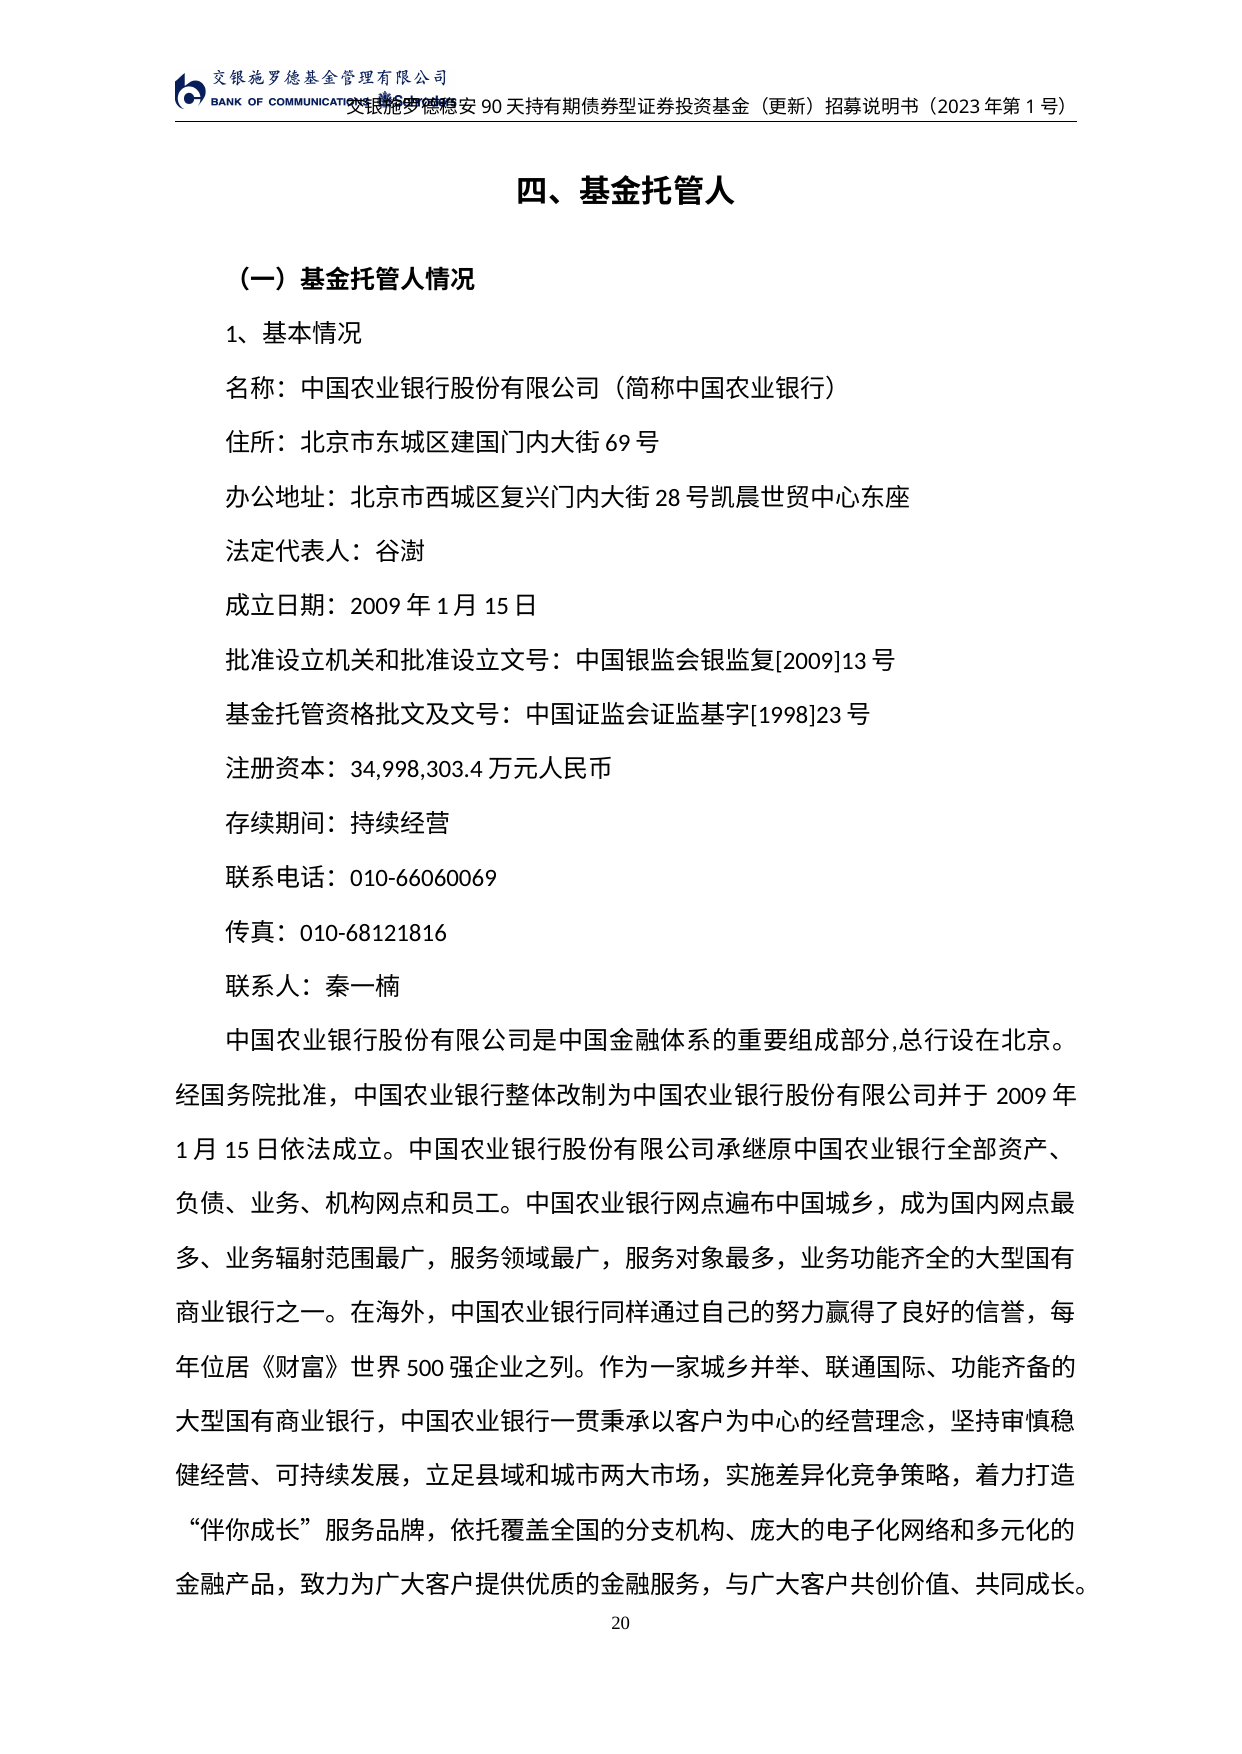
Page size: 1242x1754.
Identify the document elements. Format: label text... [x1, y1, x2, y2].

picture [175, 70, 457, 109]
text 批准设立机关和批准设立文号：中国银监会银监复[2009]13号 [175, 640, 1077, 676]
text 基金托管资格批文及文号：中国证监会证监基字[1998]23号 [175, 694, 1077, 731]
text 联系电话：010-66060069 [175, 858, 1077, 894]
subtitle 四、基金托管人 [175, 167, 1077, 212]
text 中国农业银行股份有限公司是中国金融体系的重要组成部分,总行设在北京。经国务院批准，中国农业银行整体改制为中国农业银行股份有限公司并于2009年1月15日依法成立。中国农业银行股份有限公司承继原中国农业银行全部资产、负债、业务、机构网点和员工。中国农业银行网点遍布中国城乡，成为国内网点最多、业务辐射范围最广，服务领域最广，服务对象最多，业务功能齐全的大型国有商业银行之一。在海外，中国农业银行同样通过自己的努力赢得了良好的信誉，每年位居《财富》世界500强企业之列。作为一家城乡并举、联通国际、功能齐备的大型国有商业银行，中国农业银行一贯秉承以客户为中心的经营理念，坚持审慎稳健经营、可持续发展，立足县域和城市两大市场，实施差异化竞争策略，着力打造“伴你成长”服务品牌，依托覆盖全国的分支机构、庞大的电子化网络和多元化的金融产品，致力为广大客户提供优质的金融服务，与广大客户共创价值、共同成长。 [175, 1021, 1077, 1601]
text 存续期间：持续经营 [175, 803, 1077, 839]
text 成立日期：2009年1月15日 [175, 586, 1077, 622]
text （一）基金托管人情况 [175, 259, 1077, 296]
text 法定代表人：谷澍 [175, 531, 1077, 568]
text 注册资本：34,998,303.4万元人民币 [175, 749, 1077, 785]
text 办公地址：北京市西城区复兴门内大街28号凯晨世贸中心东座 [175, 477, 1077, 513]
text 联系人：秦一楠 [175, 966, 1077, 1003]
text 住所：北京市东城区建国门内大街69号 [175, 423, 1077, 459]
text 传真：010-68121816 [175, 912, 1077, 948]
text 名称：中国农业银行股份有限公司（简称中国农业银行） [175, 368, 1077, 404]
text 1、基本情况 [175, 314, 1077, 350]
